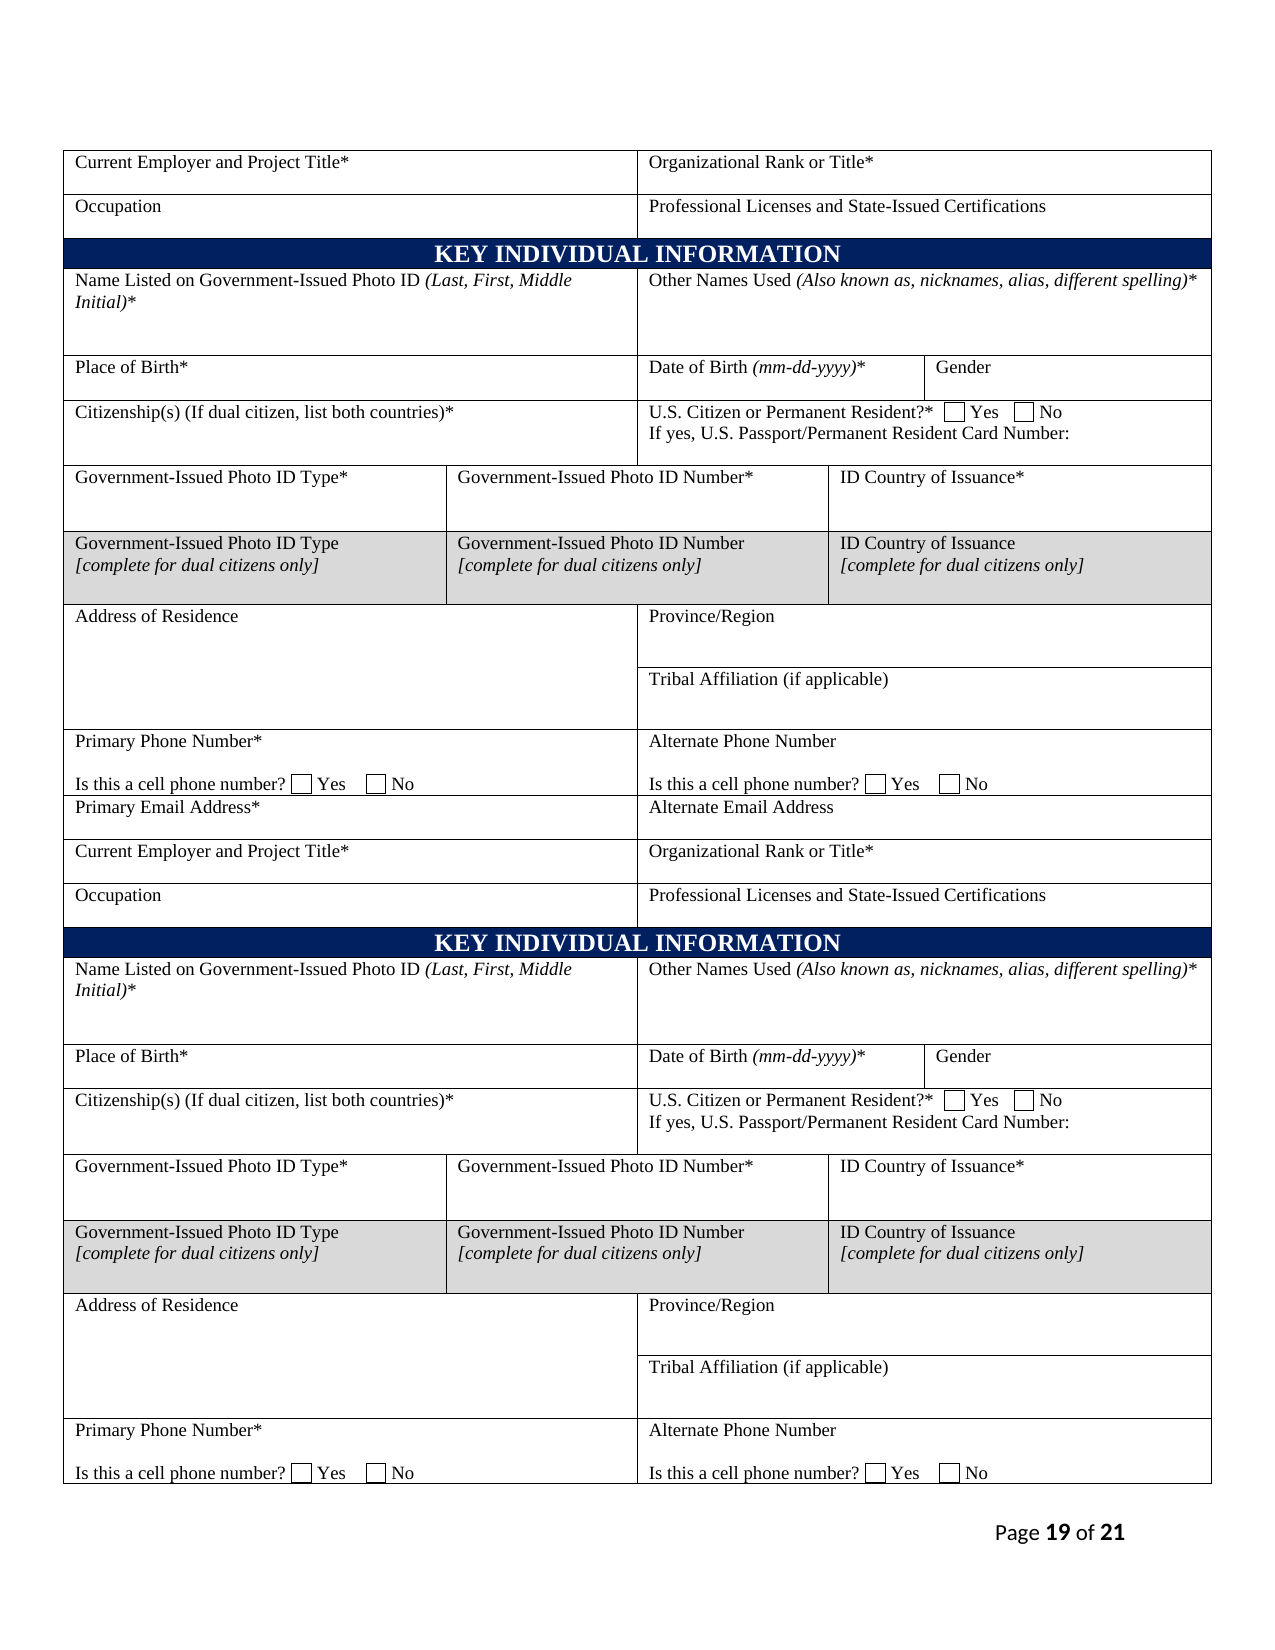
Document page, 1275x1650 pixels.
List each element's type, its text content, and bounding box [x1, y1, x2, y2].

table_cell ID Country of Issuance [complete for dual citizens only] [829, 1221, 1211, 1293]
table_cell Organizational Rank or Title* [638, 151, 1211, 194]
table_cell Primary Phone Number* Is this a cell phone number? Yes No [64, 1419, 637, 1483]
table_cell Name Listed on Government-Issued Photo ID (Last, First, Middle Initial)* [64, 269, 637, 355]
table_cell Government-Issued Photo ID Number [complete for dual citizens only] [447, 1221, 828, 1293]
table_cell Government-Issued Photo ID Type [complete for dual citizens only] [64, 1221, 446, 1293]
table_cell Government-Issued Photo ID Type* [64, 1155, 446, 1220]
table_cell Current Employer and Project Title* [64, 151, 637, 194]
table_cell Address of Residence [64, 1294, 637, 1417]
table_cell U.S. Citizen or Permanent Resident?* Yes No If yes, U.S. Passport/Permanent Resident Card Number: [638, 1089, 1211, 1154]
table_cell Occupation [64, 195, 637, 238]
table_cell Name Listed on Government-Issued Photo ID (Last, First, Middle Initial)* [64, 958, 637, 1044]
table_cell Organizational Rank or Title* [638, 840, 1211, 883]
table_cell Current Employer and Project Title* [64, 840, 637, 883]
table_cell Citizenship(s) (If dual citizen, list both countries)* [64, 1089, 637, 1154]
table_cell Place of Birth* [64, 356, 637, 399]
table_cell Government-Issued Photo ID Type [complete for dual citizens only] [64, 532, 446, 604]
table_cell Tribal Affiliation (if applicable) [638, 1356, 1211, 1417]
table_cell Government-Issued Photo ID Type* [64, 466, 446, 531]
table_cell Gender [925, 1045, 1211, 1088]
table_cell KEY INDIVIDUAL INFORMATION [64, 239, 1211, 268]
table_cell KEY INDIVIDUAL INFORMATION [64, 928, 1211, 957]
table_cell Government-Issued Photo ID Number* [447, 1155, 828, 1220]
table_cell Province/Region [638, 605, 1211, 667]
table_cell Date of Birth (mm-dd-yyyy)* [638, 1045, 924, 1088]
table_cell Professional Licenses and State-Issued Certifications [638, 195, 1211, 238]
table_cell Government-Issued Photo ID Number [complete for dual citizens only] [447, 532, 828, 604]
table_cell Primary Phone Number* Is this a cell phone number? Yes No [64, 730, 637, 794]
table_cell Tribal Affiliation (if applicable) [638, 668, 1211, 729]
table_cell ID Country of Issuance* [829, 1155, 1211, 1220]
table_cell Address of Residence [64, 605, 637, 729]
table_cell Citizenship(s) (If dual citizen, list both countries)* [64, 401, 637, 465]
table_cell ID Country of Issuance* [829, 466, 1211, 531]
table_cell Date of Birth (mm-dd-yyyy)* [638, 356, 924, 399]
table_cell Alternate Phone Number Is this a cell phone number? Yes No [638, 730, 1211, 794]
table_cell Government-Issued Photo ID Number* [447, 466, 828, 531]
table_cell Primary Email Address* [64, 796, 637, 839]
table_cell ID Country of Issuance [complete for dual citizens only] [829, 532, 1211, 604]
table_cell Place of Birth* [64, 1045, 637, 1088]
table_cell Occupation [64, 884, 637, 927]
table_cell Professional Licenses and State-Issued Certifications [638, 884, 1211, 927]
table_cell Gender [925, 356, 1211, 399]
table_cell U.S. Citizen or Permanent Resident?* Yes No If yes, U.S. Passport/Permanent Resident Card Number: [638, 401, 1211, 465]
table_cell Other Names Used (Also known as, nicknames, alias, different spelling)* [638, 269, 1211, 355]
table_cell Alternate Email Address [638, 796, 1211, 839]
table_cell Alternate Phone Number Is this a cell phone number? Yes No [638, 1419, 1211, 1483]
table_cell Other Names Used (Also known as, nicknames, alias, different spelling)* [638, 958, 1211, 1044]
table_cell Province/Region [638, 1294, 1211, 1355]
